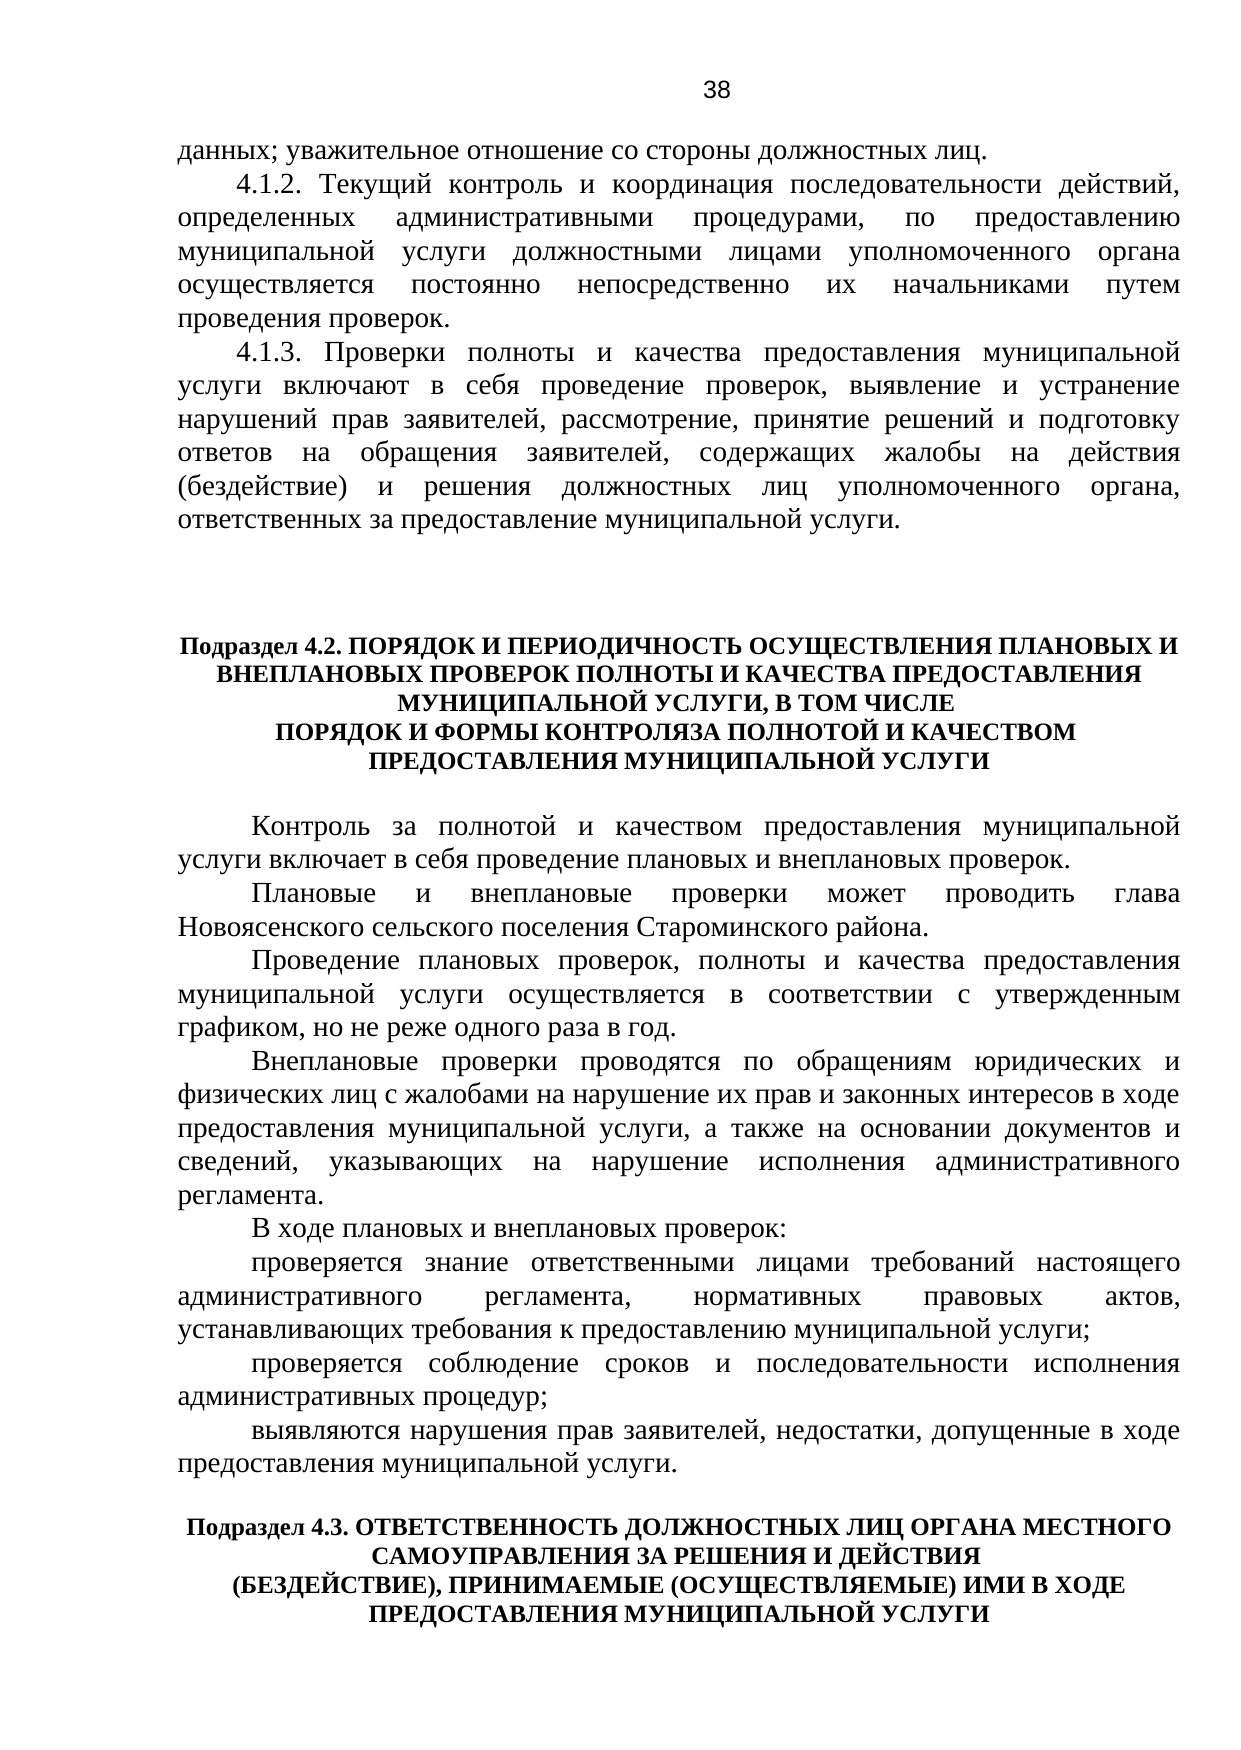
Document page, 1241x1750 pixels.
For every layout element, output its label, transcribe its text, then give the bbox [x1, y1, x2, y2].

text Плановые и внеплановые проверки может проводить глава Новоясенского сельского поселения Староминского района. [177, 875, 1181, 942]
text Подраздел 4.3. ОТВЕТСТВЕННОСТЬ ДОЛЖНОСТНЫХ ЛИЦ ОРГАНА МЕСТНОГО САМОУПРАВЛЕНИЯ ЗА РЕШЕНИЯ И ДЕЙСТВИЯ (БЕЗДЕЙСТВИЕ), ПРИНИМАЕМЫЕ (ОСУЩЕСТВЛЯЕМЫЕ) ИМИ В ХОДЕ ПРЕДОСТАВЛЕНИЯ МУНИЦИПАЛЬНОЙ УСЛУГИ [177, 1512, 1181, 1627]
text Внеплановые проверки проводятся по обращениям юридических и физических лиц с жалобами на нарушение их прав и законных интересов в ходе предоставления муниципальной услуги, а также на основании документов и сведений, указывающих на нарушение исполнения административного регламента. [177, 1043, 1181, 1211]
text проверяется знание ответственными лицами требований настоящего административного регламента, нормативных правовых актов, устанавливающих требования к предоставлению муниципальной услуги; [177, 1244, 1181, 1345]
text проверяется соблюдение сроков и последовательности исполнения административных процедур; [177, 1345, 1181, 1412]
text Контроль за полнотой и качеством предоставления муниципальной услуги включает в себя проведение плановых и внеплановых проверок. [177, 808, 1181, 875]
text Подраздел 4.2. ПОРЯДОК И ПЕРИОДИЧНОСТЬ ОСУЩЕСТВЛЕНИЯ ПЛАНОВЫХ И ВНЕПЛАНОВЫХ ПРОВЕРОК ПОЛНОТЫ И КАЧЕСТВА ПРЕДОСТАВЛЕНИЯ МУНИЦИПАЛЬНОЙ УСЛУГИ, В ТОМ ЧИСЛЕ ПОРЯДОК И ФОРМЫ КОНТРОЛЯЗА ПОЛНОТОЙ И КАЧЕСТВОМ ПРЕДОСТАВЛЕНИЯ МУНИЦИПАЛЬНОЙ УСЛУГИ [177, 631, 1181, 774]
text 4.1.2. Текущий контроль и координация последовательности действий, определенных административными процедурами, по предоставлению муниципальной услуги должностными лицами уполномоченного органа осуществляется постоянно непосредственно их начальниками путем проведения проверок. [177, 166, 1181, 334]
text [177, 132, 1181, 166]
text 4.1.3. Проверки полноты и качества предоставления муниципальной услуги включают в себя проведение проверок, выявление и устранение нарушений прав заявителей, рассмотрение, принятие решений и подготовку ответов на обращения заявителей, содержащих жалобы на действия (бездействие) и решения должностных лиц уполномоченного органа, ответственных за предоставление муниципальной услуги. [177, 334, 1181, 535]
text выявляются нарушения прав заявителей, недостатки, допущенные в ходе предоставления муниципальной услуги. [177, 1412, 1181, 1479]
text В ходе плановых и внеплановых проверок: [177, 1211, 1181, 1244]
text Проведение плановых проверок, полноты и качества предоставления муниципальной услуги осуществляется в соответствии с утвержденным графиком, но не реже одного раза в год. [177, 942, 1181, 1043]
